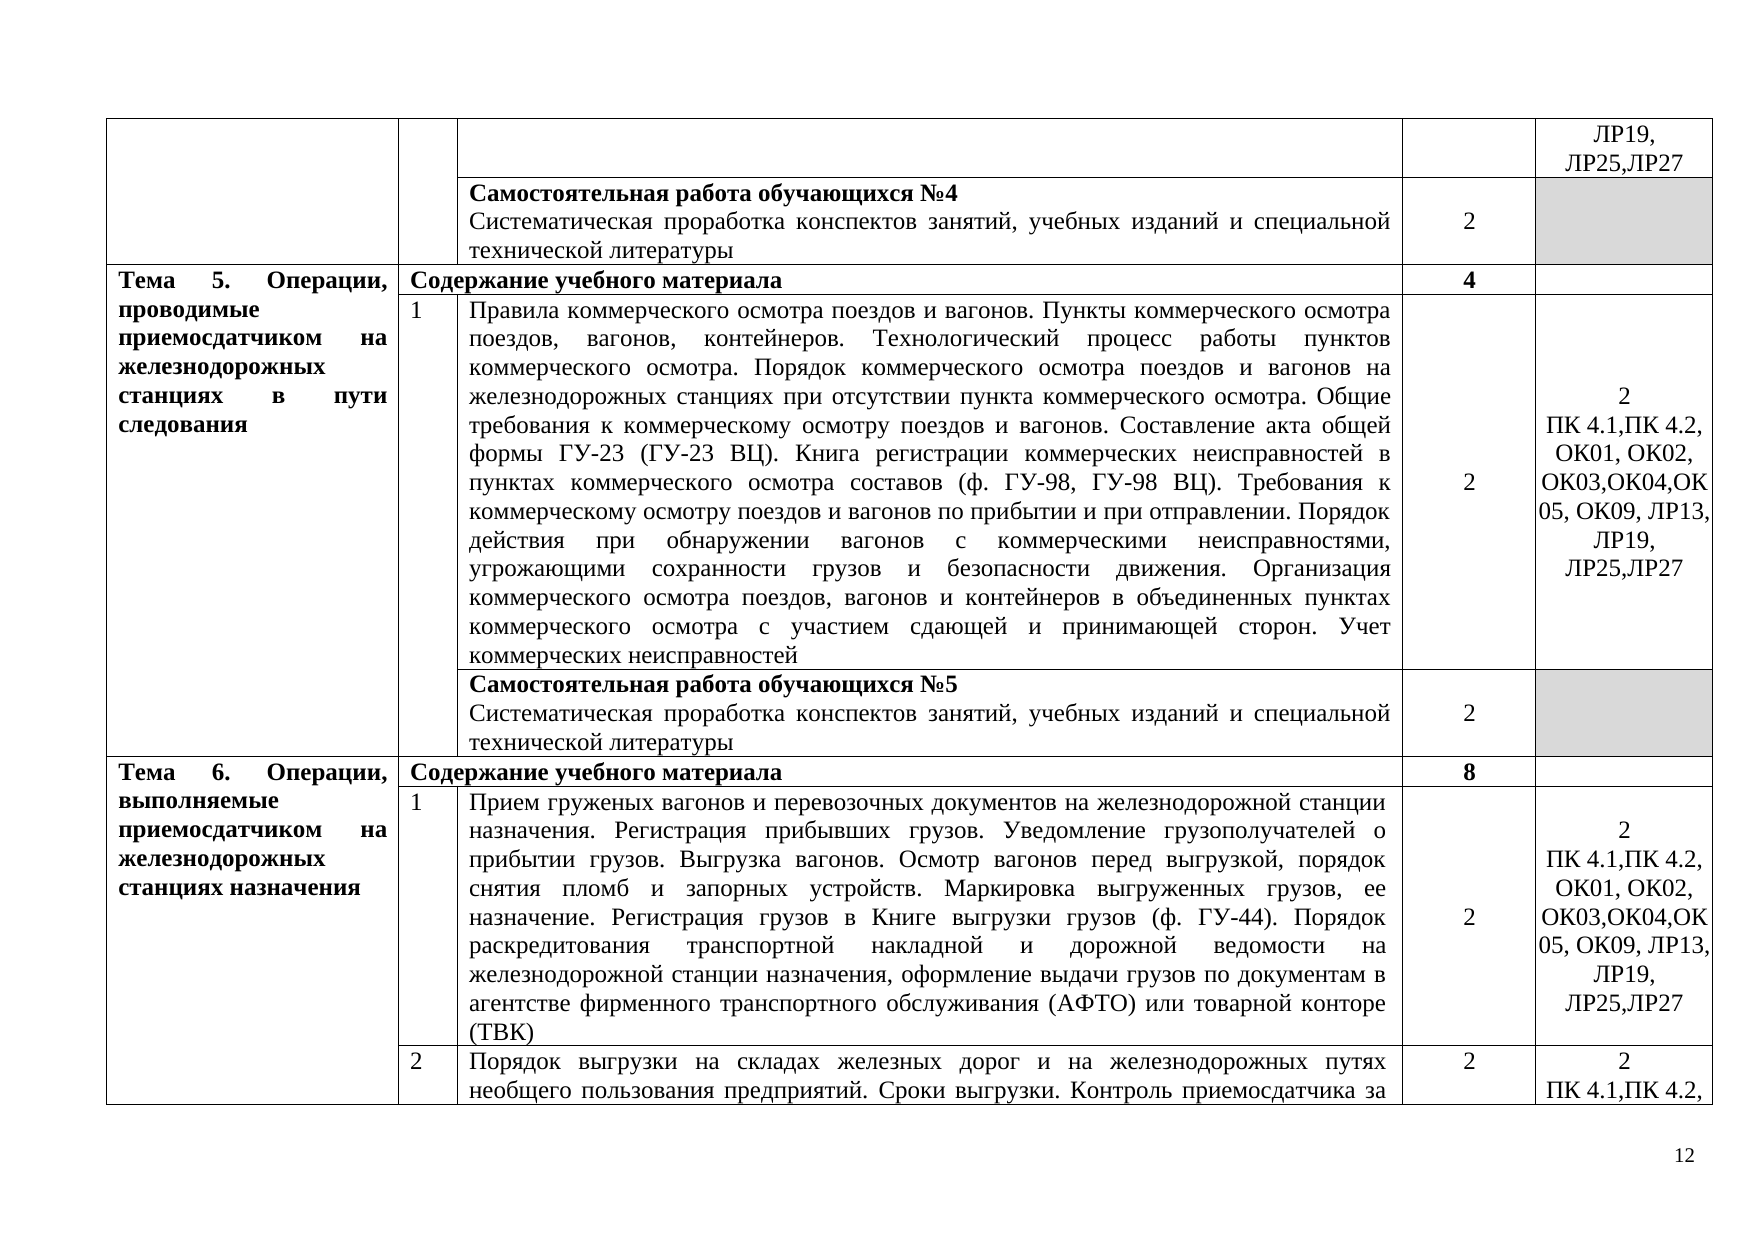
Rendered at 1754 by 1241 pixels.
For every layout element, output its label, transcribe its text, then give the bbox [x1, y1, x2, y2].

table_cell [1536, 757, 1712, 786]
table_cell [1536, 265, 1712, 294]
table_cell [1536, 119, 1712, 177]
table_cell [1536, 178, 1712, 264]
table_cell 4 [1403, 265, 1535, 294]
table_cell Правила коммерческого осмотра поездов и вагонов. Пункты коммерческого осмотра поездов, вагонов, контейнеров. Технологический процесс работы пунктов коммерческого осмотра. Порядок коммерческого осмотра поездов и вагонов на железнодорожных станциях при отсутствии пункта коммерческого осмотра. Общие требования к коммерческому осмотру поездов и вагонов. Составление акта общей формы ГУ-23 (ГУ-23 ВЦ). Книга регистрации коммерческих неисправностей в пунктах коммерческого осмотра составов (ф. ГУ-98, ГУ-98 ВЦ). Требования к коммерческому осмотру поездов и вагонов по прибытии и при отправлении. Порядок действия при обнаружении вагонов с коммерческими неисправностями, угрожающими сохранности грузов и безопасности движения. Организация коммерческого осмотра поездов, вагонов и контейнеров в объединенных пунктах коммерческого осмотра с участием сдающей и принимающей сторон. Учет коммерческих неисправностей [458, 295, 1402, 668]
table_cell Содержание учебного материала [399, 757, 1402, 786]
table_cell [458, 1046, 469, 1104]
table_cell 2 [1403, 670, 1535, 756]
table_cell 2 [1403, 295, 1535, 668]
table_cell Самостоятельная работа обучающихся №5 Систематическая проработка конспектов занятий, учебных изданий и специальной технической литературы [458, 670, 1402, 756]
table_cell 2 ПК 4.1,ПК 4.2, ОК01, ОК02, ОК03,ОК04,ОК 05, ОК09, ЛР13, ЛР19, ЛР25,ЛР27 [1536, 438, 1712, 668]
table_cell 2 ПК 4.1,ПК 4.2, ОК01, ОК02, ОК03,ОК04,ОК 05, ОК09, ЛР13, ЛР19, ЛР25,ЛР27 [1536, 295, 1712, 410]
table_cell Содержание учебного материала [399, 265, 1402, 294]
table_cell 2 [1403, 787, 1535, 1045]
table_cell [1536, 873, 1712, 1045]
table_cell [1536, 1046, 1712, 1075]
table_cell 2 [1403, 119, 1535, 177]
table_cell 1 [399, 295, 457, 756]
table_cell 2 ПК 4.1,ПК 4.2, ОК01, ОК02, ОК03,ОК04,ОК 05, ОК09, ЛР13, ЛР19, ЛР25,ЛР27 [1536, 787, 1712, 844]
table_cell Самостоятельная работа обучающихся №4 Систематическая проработка конспектов занятий, учебных изданий и специальной технической литературы [458, 178, 1402, 264]
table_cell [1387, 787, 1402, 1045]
table_cell [1536, 670, 1712, 756]
table_cell 2 [1403, 178, 1535, 264]
table_cell 1 [399, 787, 457, 1045]
table_cell Тема 6. Операции, выполняемые приемосдатчиком на железнодорожных станциях назначения [107, 757, 398, 1104]
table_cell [458, 119, 1402, 177]
table_cell 2 [1403, 1046, 1535, 1104]
table_cell Тема 5. Операции, проводимые приемосдатчиком на железнодорожных станциях в пути следования [107, 265, 398, 756]
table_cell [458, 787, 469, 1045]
table_cell 2 [399, 1046, 457, 1104]
table_cell 8 [1403, 757, 1535, 786]
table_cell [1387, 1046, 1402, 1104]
